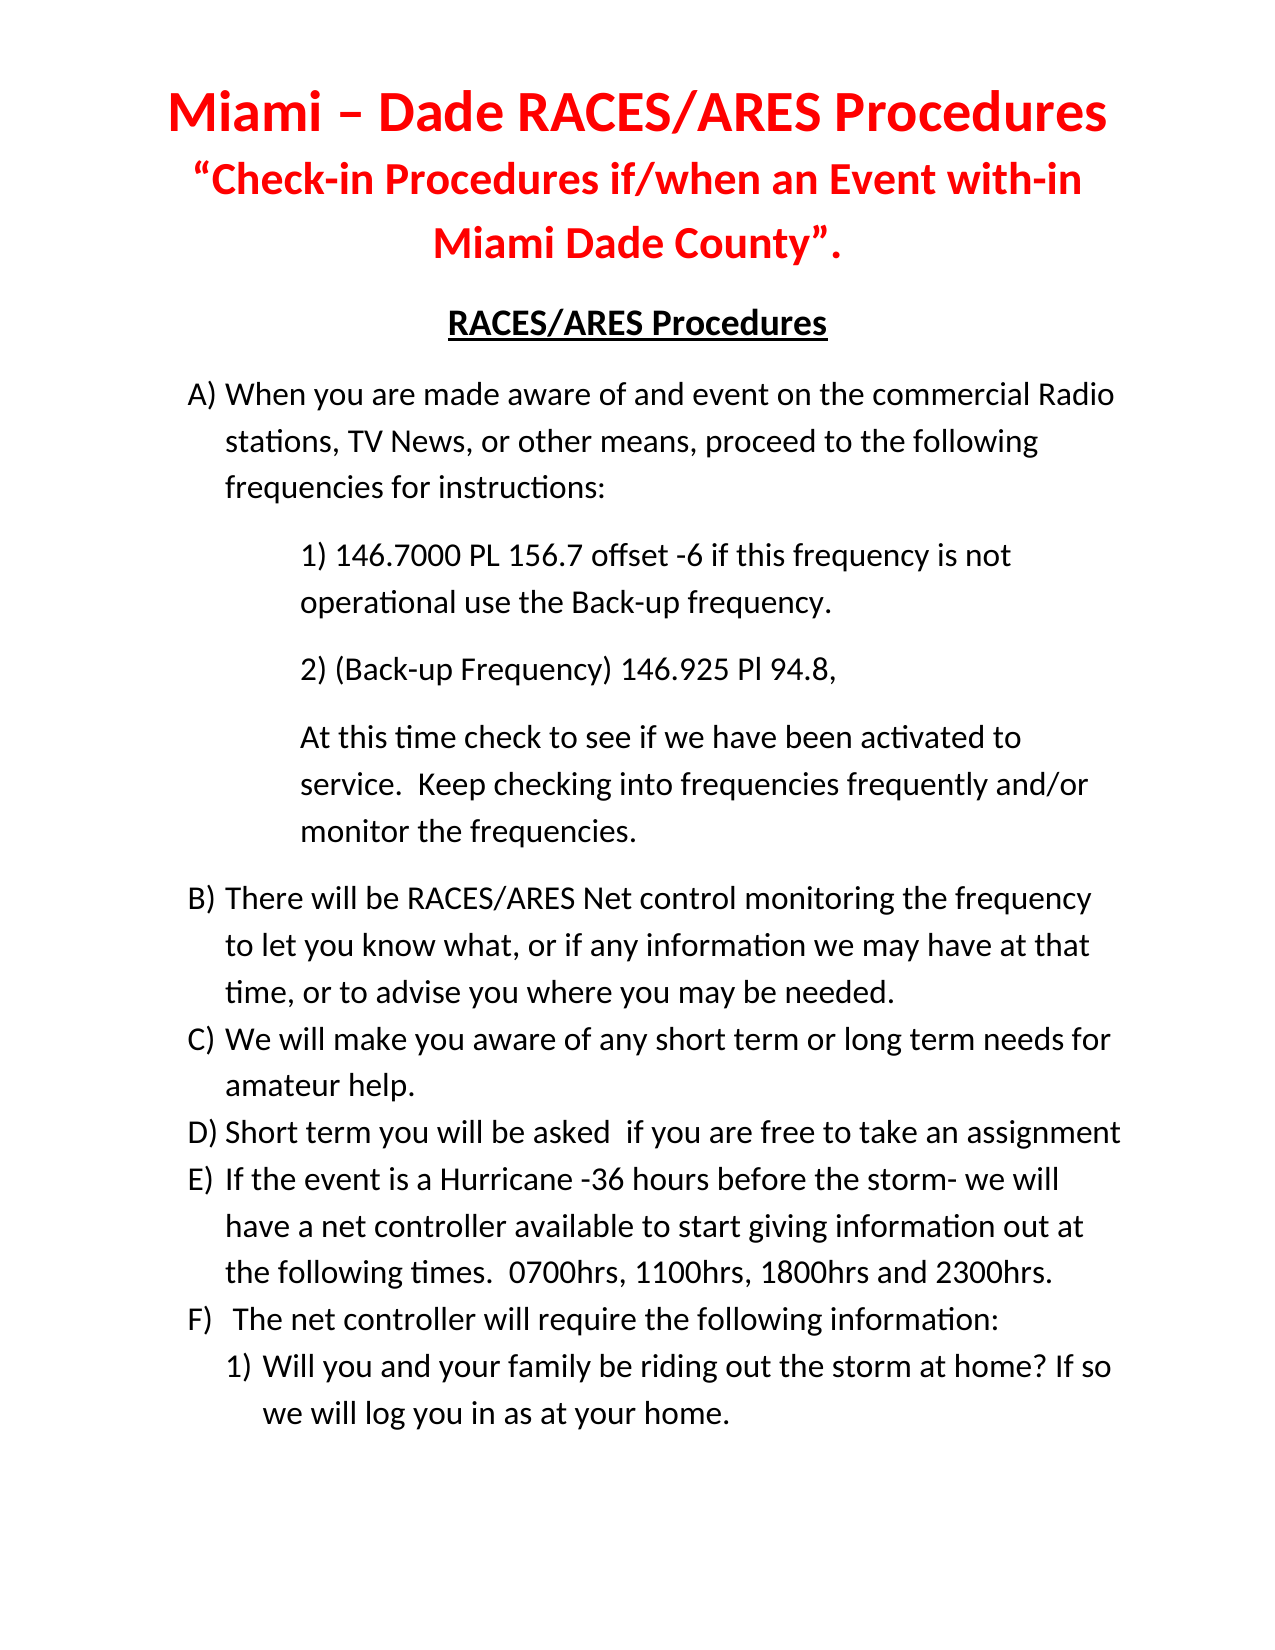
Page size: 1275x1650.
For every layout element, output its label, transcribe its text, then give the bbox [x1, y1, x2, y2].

text 2) (Back-up Frequency) 146.925 Pl 94.8, [225, 648, 1125, 689]
list There will be RACES/ARES Net control monitoring the frequency to let you know what, or if any information we may have at that time, or to advise you where you may be needed. [187, 877, 1125, 1011]
text RACES/ARES Procedures [150, 299, 1125, 345]
text 1) 146.7000 PL 156.7 offset -6 if this frequency is not operational use the Back-up frequency. [300, 534, 1125, 622]
text At this time check to see if we have been activated to service. Keep checking into frequencies frequently and/or monitor the frequencies. [300, 716, 1125, 850]
list The net controller will require the following information: [187, 1298, 1125, 1339]
list If the event is a Hurricane -36 hours before the storm- we will have a net controller available to start giving information out at the following times. 0700hrs, 1100hrs, 1800hrs and 2300hrs. [187, 1158, 1125, 1292]
list Short term you will be asked if you are free to take an assignment [187, 1111, 1125, 1152]
list When you are made aware of and event on the commercial Radio stations, TV News, or other means, proceed to the following frequencies for instructions: [187, 373, 1125, 507]
list Will you and your family be riding out the storm at home? If so we will log you in as at your home. [225, 1345, 1125, 1432]
list We will make you aware of any short term or long term needs for amateur help. [187, 1017, 1125, 1105]
text “Check-in Procedures if/when an Event with-in Miami Dade County”. [150, 150, 1125, 270]
